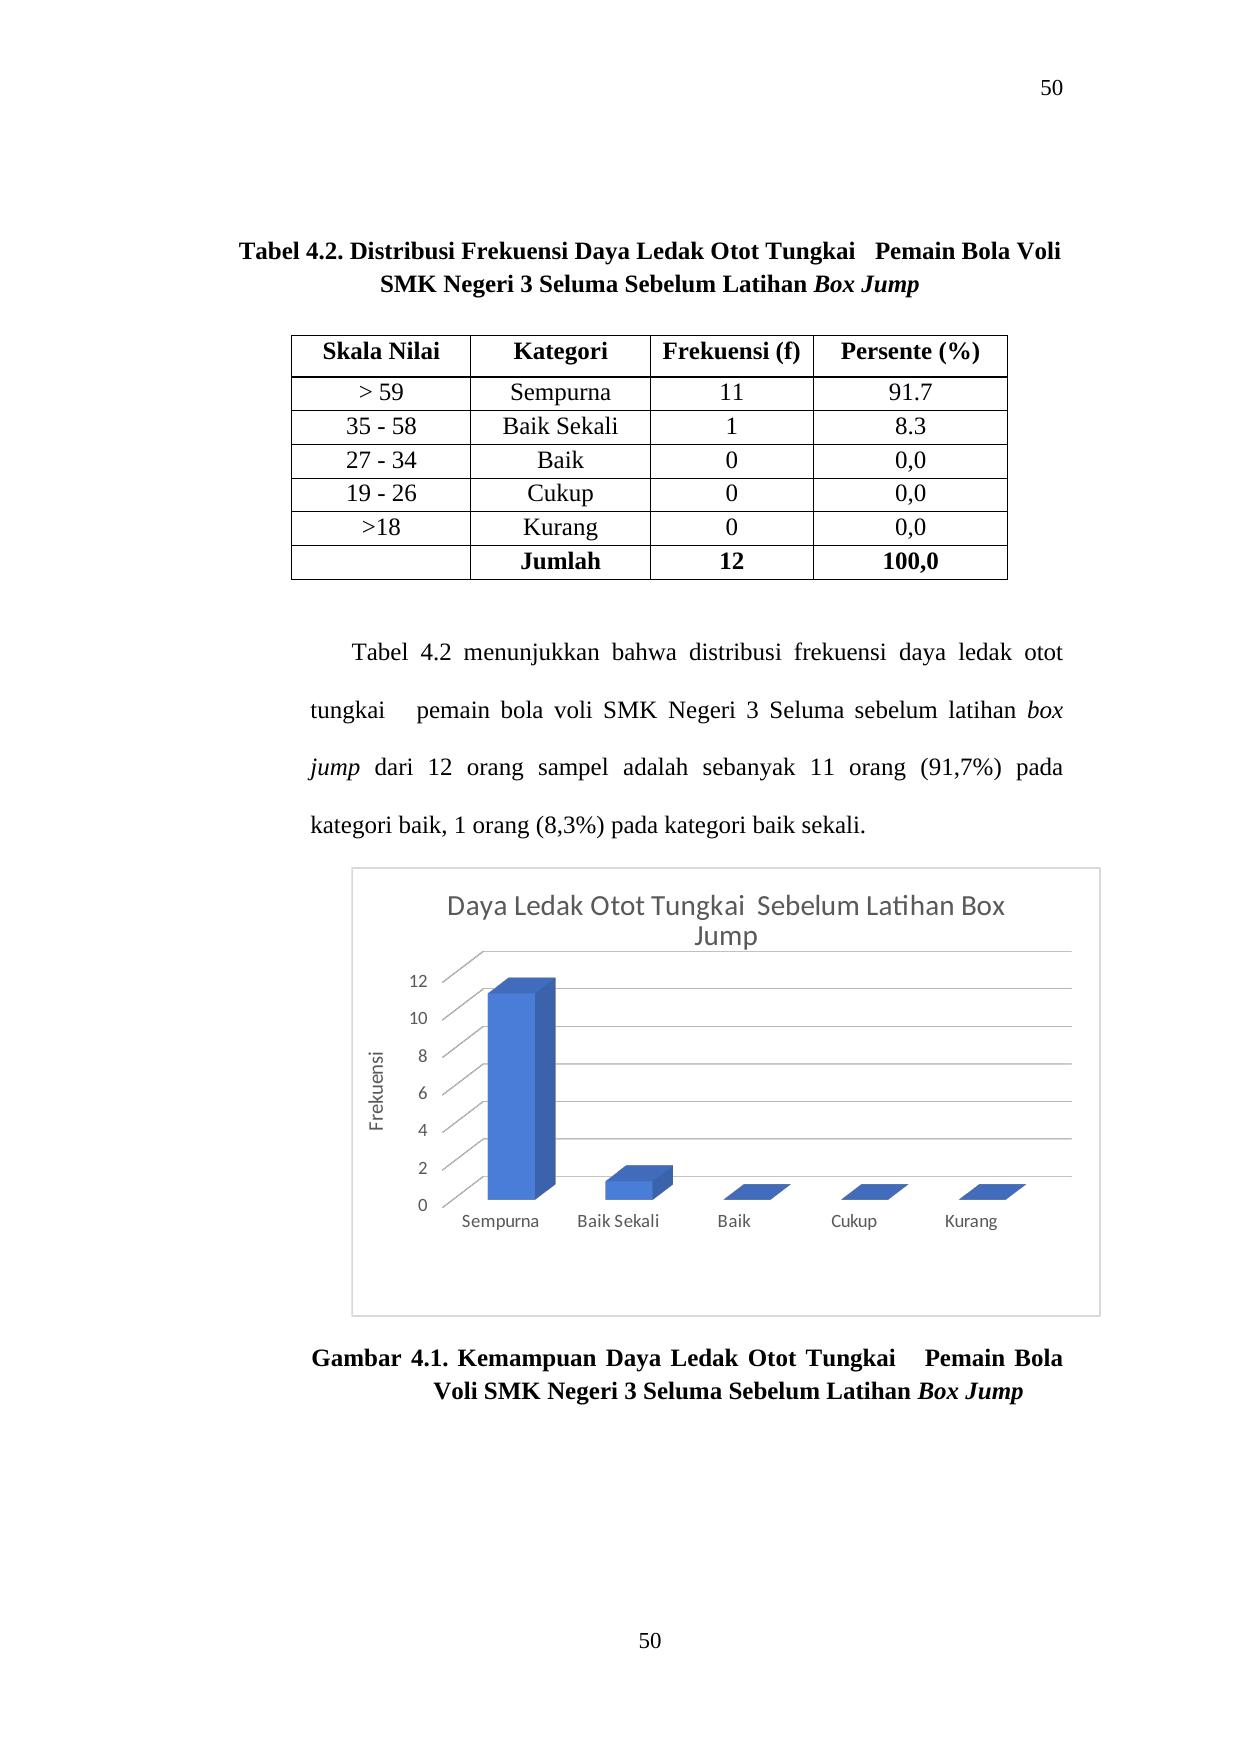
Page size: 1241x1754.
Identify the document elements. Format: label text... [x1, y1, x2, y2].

text Tabel 4.2 menunjukkan bahwa distribusi frekuensi daya ledak otot tungkai pemain bola voli SMK Negeri 3 Seluma sebelum latihan box jump dari 12 orang sampel adalah sebanyak 11 orang (91,7%) pada kategori baik, 1 orang (8,3%) pada kategori baik sekali. [310, 637, 1063, 838]
table_cell 0,0 [814, 512, 1007, 545]
text Tabel 4.2. Distribusi Frekuensi Daya Ledak Otot Tungkai Pemain Bola Voli SMK Negeri 3 Seluma Sebelum Latihan Box Jump [236, 236, 1063, 298]
table_cell 11 [651, 378, 813, 410]
table_cell 0 [651, 479, 813, 511]
table_header Kategori [471, 336, 650, 376]
text Gambar 4.1. Kemampuan Daya Ledak Otot Tungkai Pemain Bola Voli SMK Negeri 3 Seluma Sebelum Latihan Box Jump [311, 1343, 1063, 1405]
table_cell 0 [651, 512, 813, 545]
table_cell 27 - 34 [292, 445, 470, 477]
table_cell Sempurna [471, 378, 650, 410]
table_cell 0,0 [814, 479, 1007, 511]
table_cell Baik [471, 445, 650, 477]
table_cell >18 [292, 512, 470, 545]
table_cell 12 [651, 546, 813, 579]
table_cell 8.3 [814, 411, 1007, 444]
table_cell Cukup [471, 479, 650, 511]
table_header Skala Nilai [292, 336, 470, 376]
table_cell 1 [651, 411, 813, 444]
table_header Persente (%) [814, 336, 1007, 376]
table_cell Kurang [471, 512, 650, 545]
table_cell 0 [651, 445, 813, 477]
table_cell 19 - 26 [292, 479, 470, 511]
table_cell 0,0 [814, 445, 1007, 477]
table_header Frekuensi (f) [651, 336, 813, 376]
table_cell Jumlah [471, 546, 650, 579]
table_cell 100,0 [814, 546, 1007, 579]
table_cell [292, 546, 470, 579]
table_cell 35 - 58 [292, 411, 470, 444]
table_cell > 59 [292, 378, 470, 410]
table_cell 91.7 [814, 378, 1007, 410]
table_cell Baik Sekali [471, 411, 650, 444]
